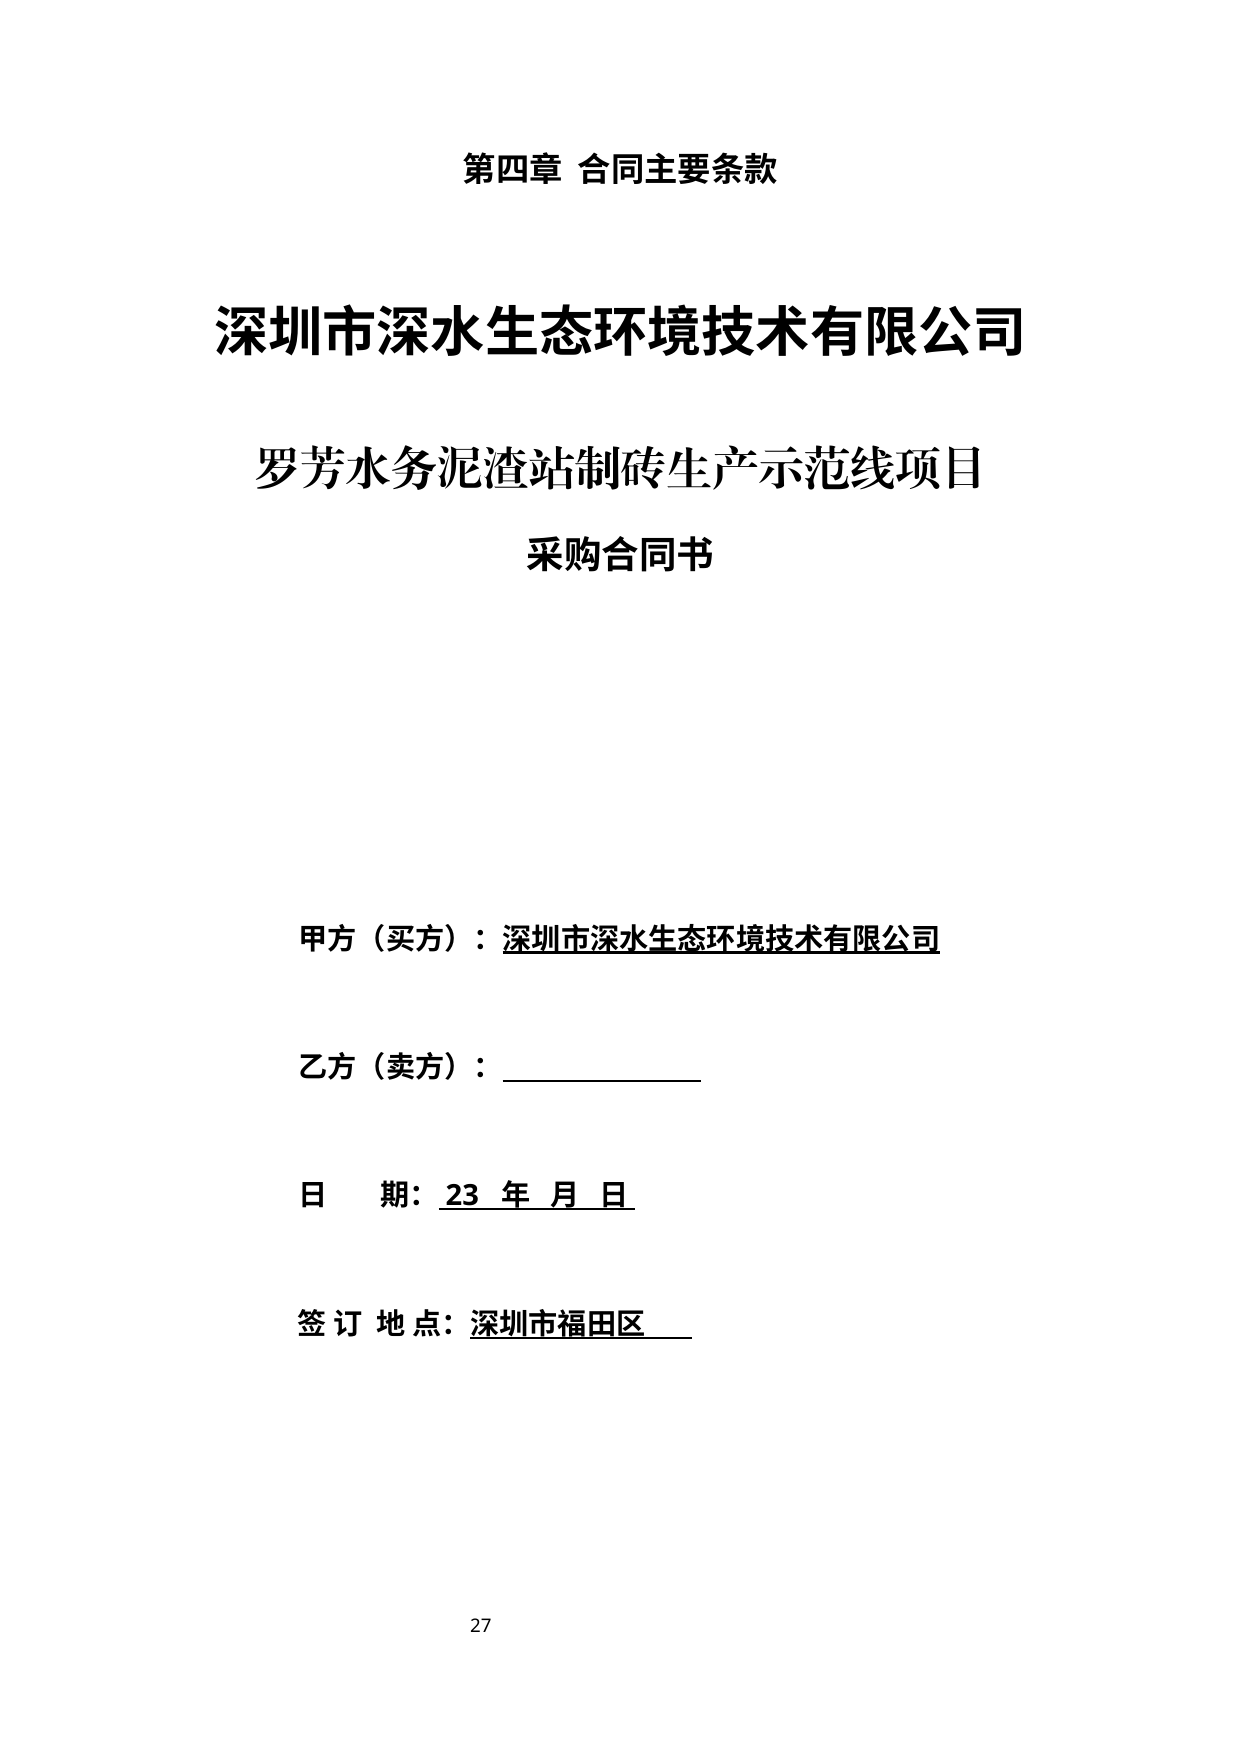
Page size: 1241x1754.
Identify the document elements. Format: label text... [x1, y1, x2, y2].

subtitle 第四章 合同主要条款 [187, 134, 1053, 199]
text 采购合同书 [187, 525, 1053, 579]
text 罗芳水务泥渣站制砖生产示范线项目 [187, 445, 1053, 498]
text 乙方（卖方）： [187, 1032, 1053, 1097]
text 深圳市深水生态环境技术有限公司 [187, 288, 1053, 367]
text 签 订 地 点：深圳市福田区 [231, 1289, 1053, 1354]
text 日 期： 23 年 月 日 [187, 1161, 1053, 1226]
text 甲方（买方）：深圳市深水生态环境技术有限公司 [187, 904, 1053, 969]
